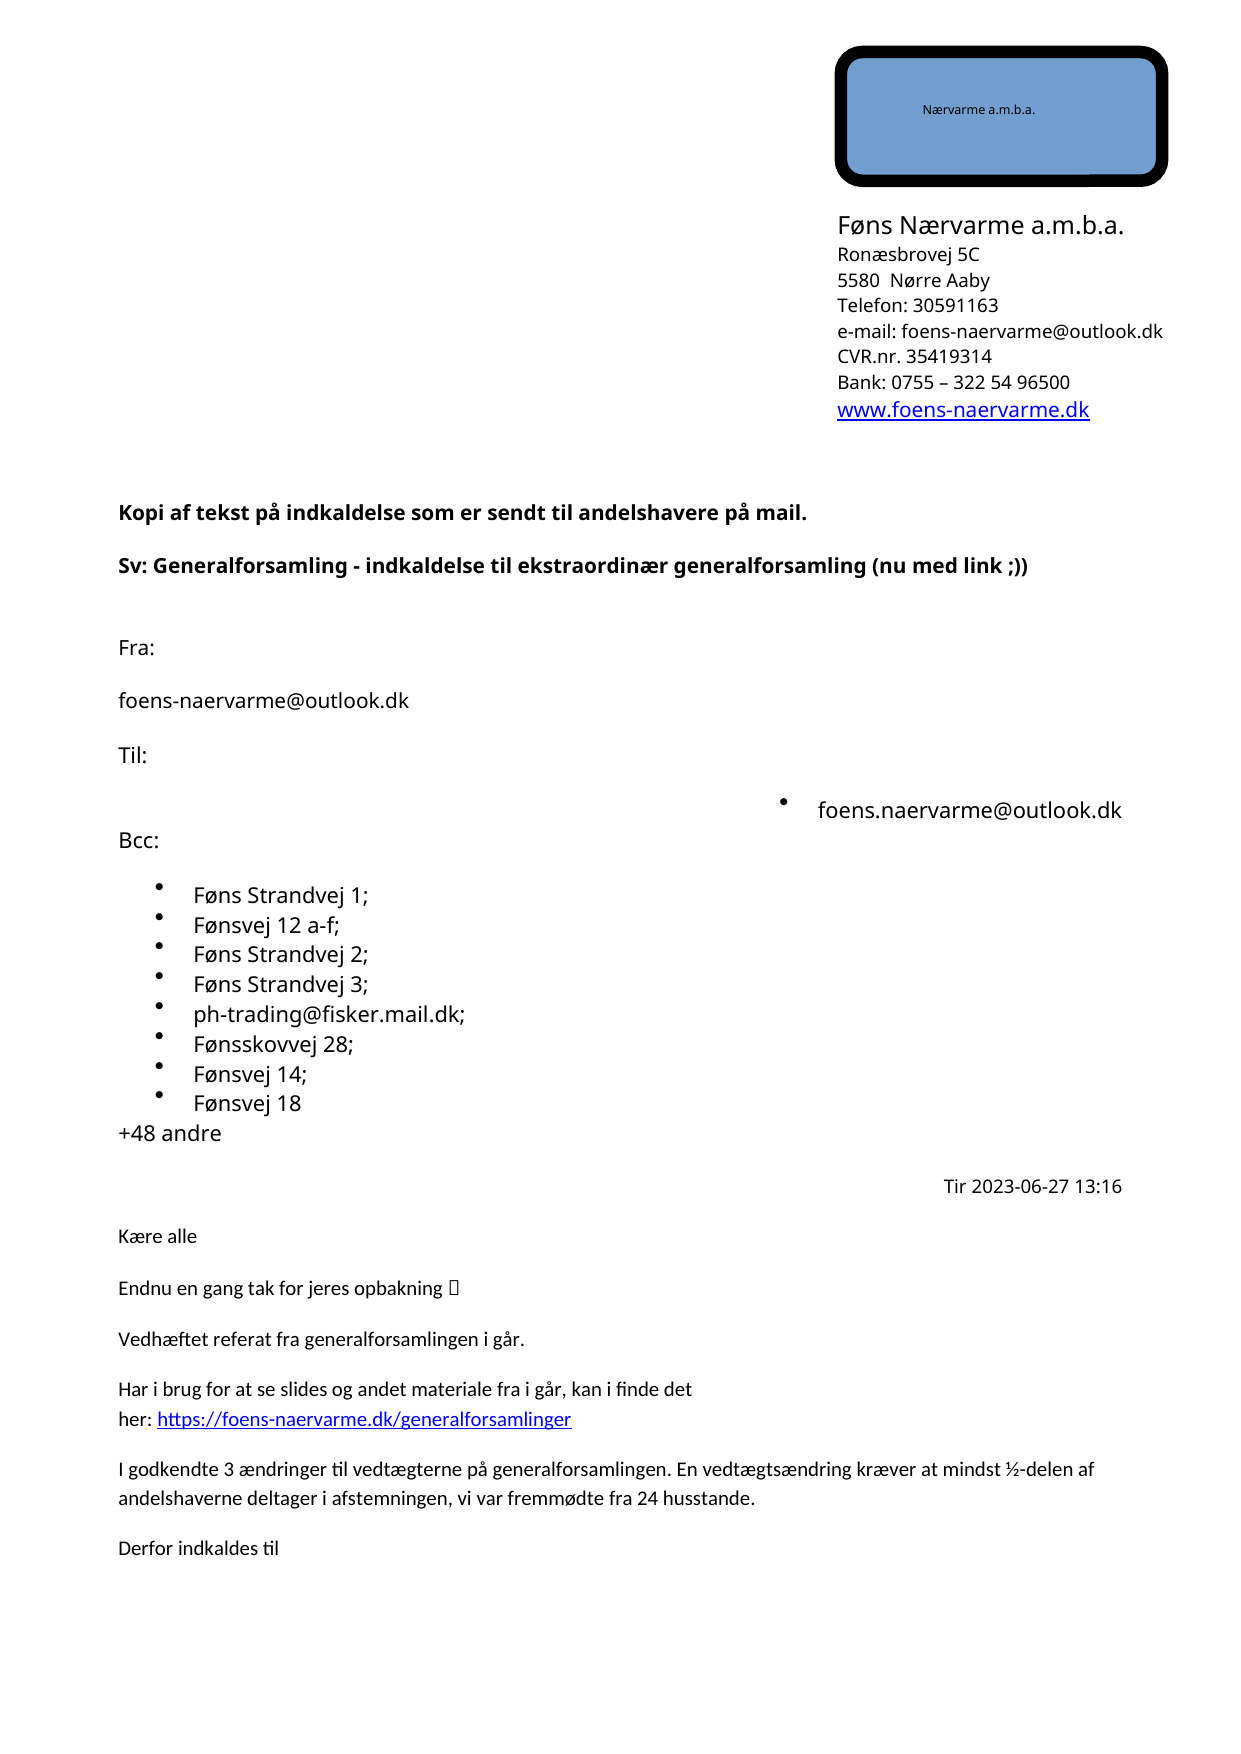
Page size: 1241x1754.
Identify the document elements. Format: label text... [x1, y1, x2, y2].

list Føns Strandvej 3; [156, 969, 1122, 999]
text Tir 2023-06-27 13:16 [118, 1173, 1122, 1199]
text Fra: [118, 605, 1122, 662]
table_cell 5580 Nørre Aaby [826, 267, 1206, 293]
list Fønsvej 18 [156, 1088, 1122, 1118]
text Derfor indkaldes til [118, 1535, 1122, 1560]
table_cell Telefon: 30591163 [826, 293, 1206, 318]
text +48 andre [118, 1118, 1122, 1148]
text Vedhæftet referat fra generalforsamlingen i går. [118, 1327, 1122, 1352]
table_cell Ronæsbrovej 5C [826, 242, 1206, 267]
text Til: [118, 740, 1122, 770]
table_cell www.foens-naervarme.dk [826, 395, 1206, 423]
list Føns Strandvej 2; [156, 939, 1122, 969]
text I godkendte 3 ændringer til vedtægterne på generalforsamlingen. En vedtægtsændring kræver at mindst ½-delen af andelshaverne deltager i afstemningen, vi var fremmødte fra 24 husstande. [118, 1456, 1122, 1510]
text foens-naervarme@outlook.dk [118, 687, 1122, 715]
text Kopi af tekst på indkaldelse som er sendt til andelshavere på mail. [118, 498, 1122, 526]
list ph-trading@fisker.mail.dk; [156, 999, 1122, 1029]
table_cell CVR.nr. 35419314 [826, 344, 1206, 369]
text Kære alle [118, 1223, 1122, 1249]
text Endnu en gang tak for jeres opbakning 🙂 [118, 1273, 1122, 1302]
list Fønsvej 12 a-f; [156, 909, 1122, 939]
list Fønsskovvej 28; [156, 1029, 1122, 1058]
table_header Føns Nærvarme a.m.b.a. [826, 208, 1206, 242]
text Sv: Generalforsamling - indkaldelse til ekstraordinær generalforsamling (nu med link ;)) [118, 551, 1122, 580]
text Har i brug for at se slides og andet materiale fra i går, kan i finde det her: https://foens-naervarme.dk/generalforsamlinger [118, 1377, 1122, 1431]
table_cell e-mail: foens-naervarme@outlook.dk [826, 318, 1206, 344]
list foens.naervarme@outlook.dk [156, 795, 1122, 825]
text Bcc: [118, 825, 1122, 854]
table_cell Bank: 0755 – 322 54 96500 [826, 369, 1206, 395]
list Fønsvej 14; [156, 1058, 1122, 1088]
list Føns Strandvej 1; [156, 880, 1122, 909]
